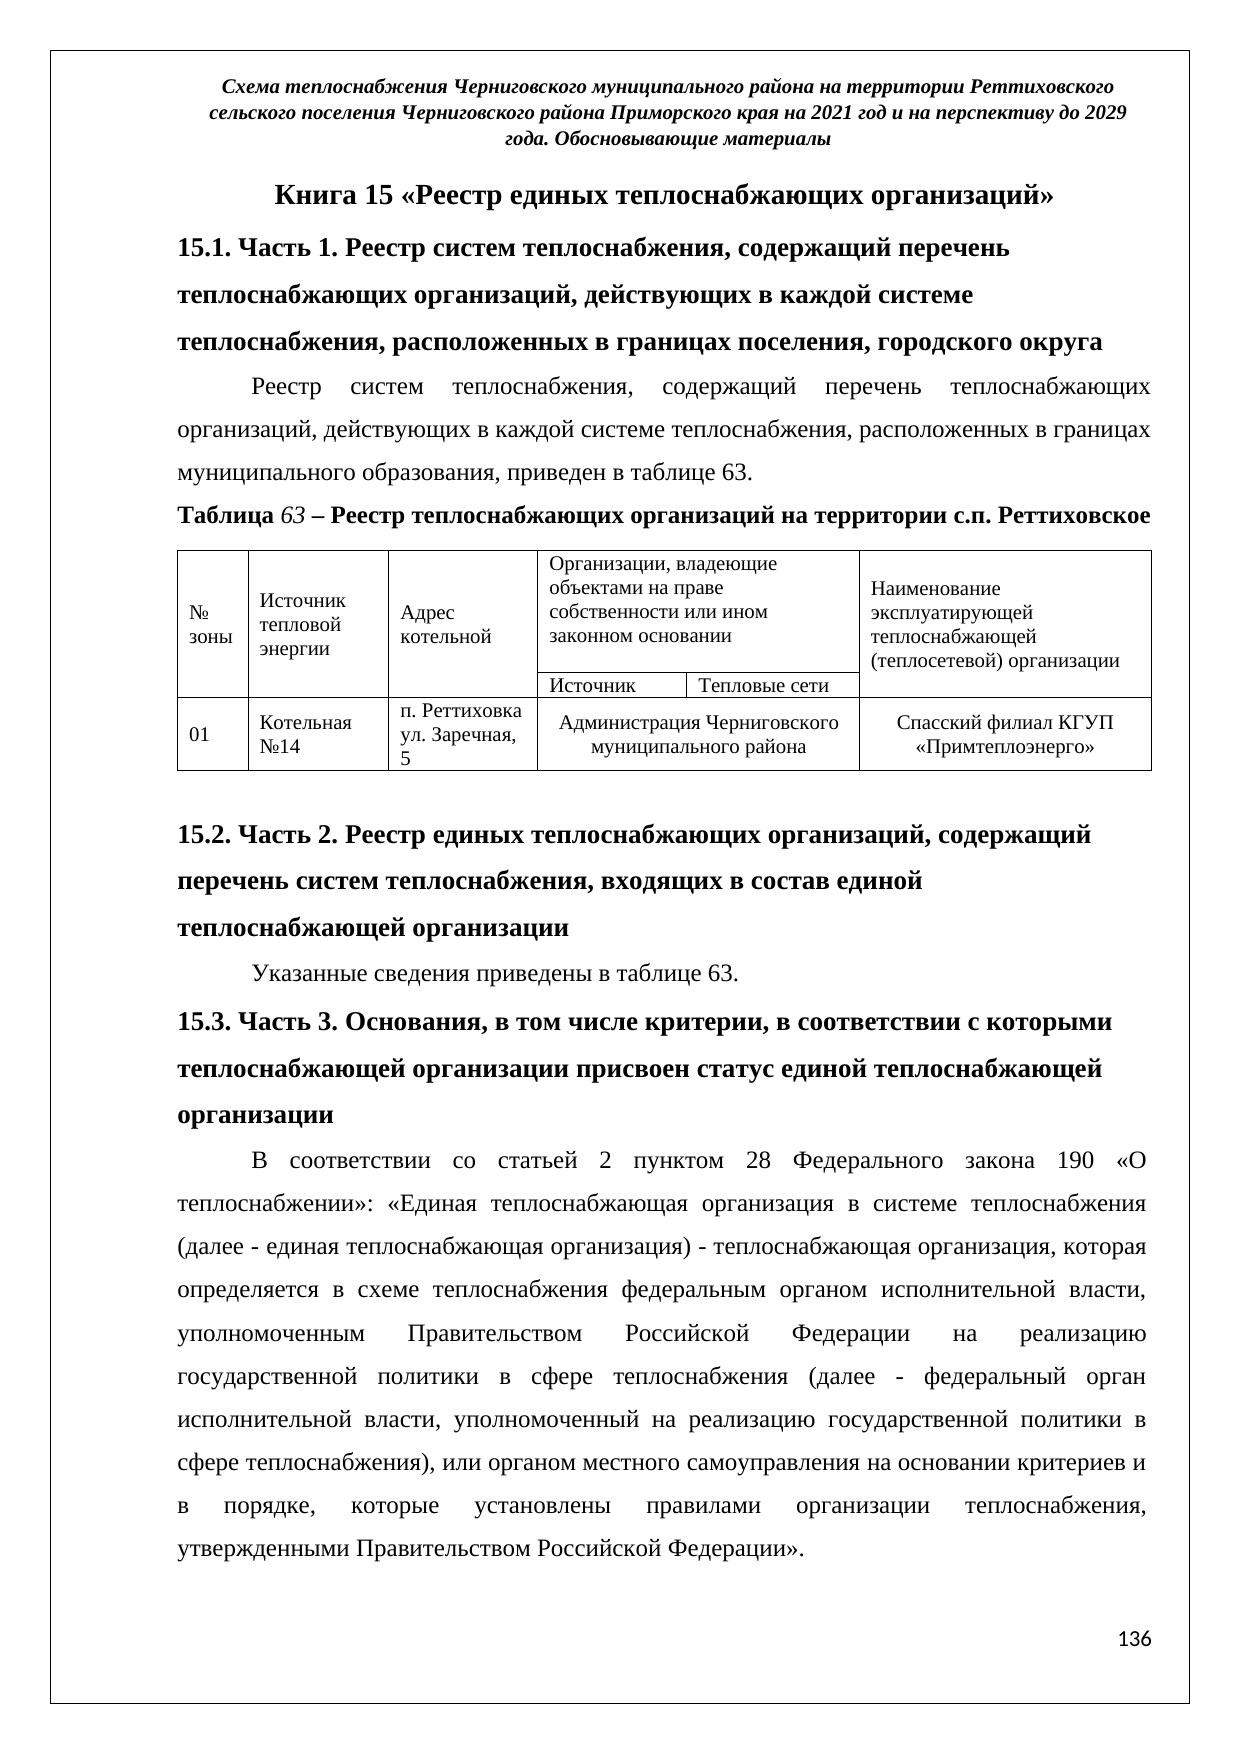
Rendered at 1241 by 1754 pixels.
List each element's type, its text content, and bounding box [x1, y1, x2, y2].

text Реестр систем теплоснабжения, содержащий перечень теплоснабжающих организаций, действующих в каждой системе теплоснабжения, расположенных в границах муниципального образования, приведен в таблице 63. [177, 371, 1152, 486]
text Таблица 63 – Реестр теплоснабжающих организаций на территории с.п. Реттиховское [177, 501, 1152, 529]
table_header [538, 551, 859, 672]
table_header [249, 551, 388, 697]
text Указанные сведения приведены в таблице 63. [177, 958, 1147, 987]
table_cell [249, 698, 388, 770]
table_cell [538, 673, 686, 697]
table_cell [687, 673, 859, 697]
text В соответствии со статьей 2 пунктом 28 Федерального закона 190 «О теплоснабжении»: «Единая теплоснабжающая организация в системе теплоснабжения (далее - единая теплоснабжающая организация) - теплоснабжающая организация, которая определяется в схеме теплоснабжения федеральным органом исполнительной власти, уполномоченным Правительством Российской Федерации на реализацию государственной политики в сфере теплоснабжения (далее - федеральный орган исполнительной власти, уполномоченный на реализацию государственной политики в сфере теплоснабжения), или органом местного самоуправления на основании критериев и в порядке, которые установлены правилами организации теплоснабжения, утвержденными Правительством Российской Федерации». [177, 1145, 1147, 1562]
subtitle 15.3. Часть 3. Основания, в том числе критерии, в соответствии с которыми теплоснабжающей организации присвоен статус единой теплоснабжающей организации [177, 1005, 1152, 1129]
subtitle 15.2. Часть 2. Реестр единых теплоснабжающих организаций, содержащий перечень систем теплоснабжения, входящих в состав единой теплоснабжающей организации [177, 818, 1152, 942]
subtitle 15.1. Часть 1. Реестр систем теплоснабжения, содержащий перечень теплоснабжающих организаций, действующих в каждой системе теплоснабжения, расположенных в границах поселения, городского округа [177, 231, 1152, 356]
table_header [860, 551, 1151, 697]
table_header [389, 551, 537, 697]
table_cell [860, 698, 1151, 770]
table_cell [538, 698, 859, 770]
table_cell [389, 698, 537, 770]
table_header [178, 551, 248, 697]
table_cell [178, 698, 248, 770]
subtitle Книга 15 «Реестр единых теплоснабжающих организаций» [177, 177, 1152, 210]
